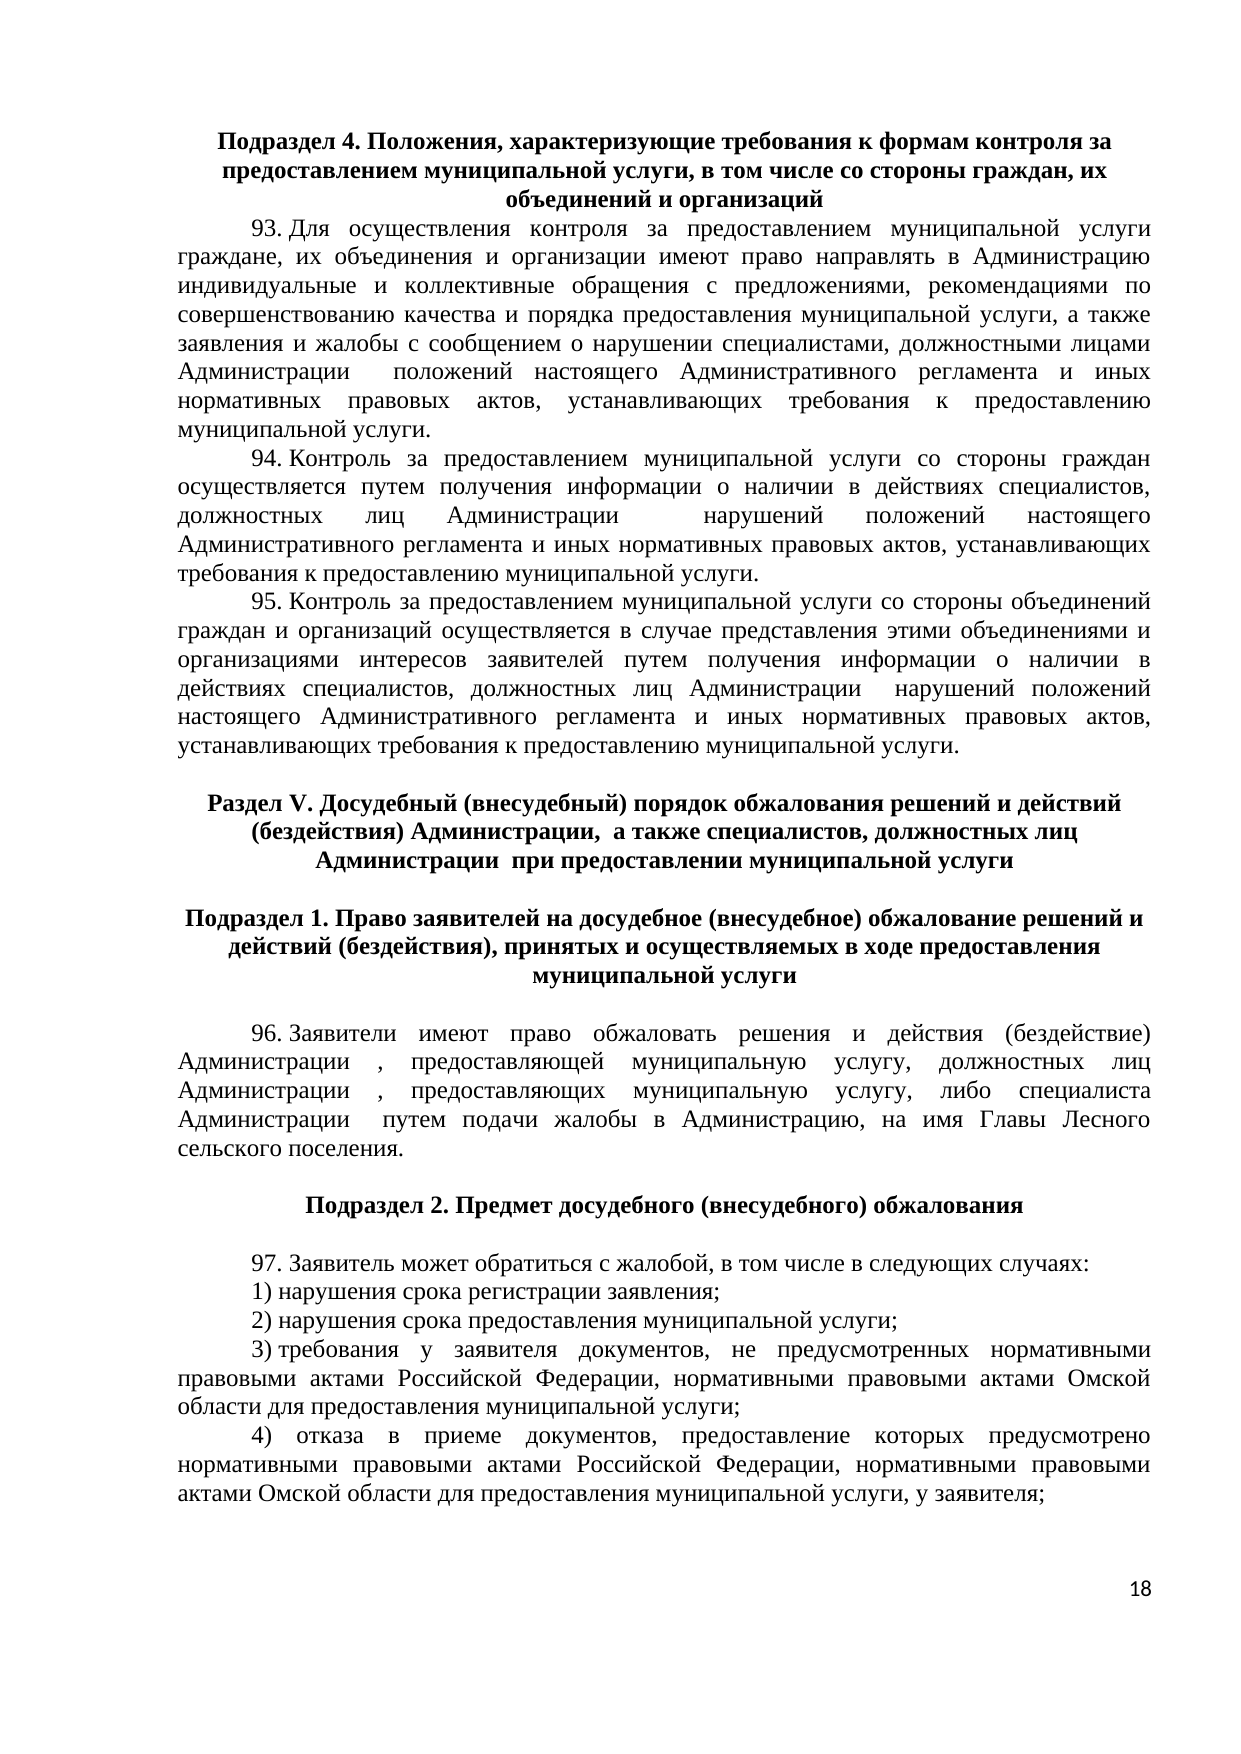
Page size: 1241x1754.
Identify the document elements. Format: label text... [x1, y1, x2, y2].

text 2) нарушения срока предоставления муниципальной услуги; [177, 1305, 1152, 1334]
text 95. Контроль за предоставлением муниципальной услуги со стороны объединений граждан и организаций осуществляется в случае представления этими объединениями и организациями интересов заявителей путем получения информации о наличии в действиях специалистов, должностных лиц Администрации нарушений положений настоящего Административного регламента и иных нормативных правовых актов, устанавливающих требования к предоставлению муниципальной услуги. [177, 586, 1152, 759]
text Подраздел 2. Предмет досудебного (внесудебного) обжалования [177, 1190, 1152, 1219]
text 3) требования у заявителя документов, не предусмотренных нормативными правовыми актами Российской Федерации, нормативными правовыми актами Омской области для предоставления муниципальной услуги; [177, 1334, 1152, 1420]
text Подраздел 4. Положения, характеризующие требования к формам контроля за предоставлением муниципальной услуги, в том числе со стороны граждан, их объединений и организаций [177, 126, 1152, 213]
text 4) отказа в приеме документов, предоставление которых предусмотрено нормативными правовыми актами Российской Федерации, нормативными правовыми актами Омской области для предоставления муниципальной услуги, у заявителя; [177, 1420, 1152, 1506]
text 97. Заявитель может обратиться с жалобой, в том числе в следующих случаях: [177, 1248, 1152, 1276]
text 96. Заявители имеют право обжаловать решения и действия (бездействие) Администрации , предоставляющей муниципальную услугу, должностных лиц Администрации , предоставляющих муниципальную услугу, либо специалиста Администрации путем подачи жалобы в Администрацию, на имя Главы Лесного сельского поселения. [177, 1018, 1152, 1161]
text Подраздел 1. Право заявителей на досудебное (внесудебное) обжалование решений и действий (бездействия), принятых и осуществляемых в ходе предоставления муниципальной услуги [177, 903, 1152, 989]
text 1) нарушения срока регистрации заявления; [177, 1276, 1152, 1305]
text Раздел V. Досудебный (внесудебный) порядок обжалования решений и действий (бездействия) Администрации, а также специалистов, должностных лиц Администрации при предоставлении муниципальной услуги [177, 788, 1152, 874]
text 94. Контроль за предоставлением муниципальной услуги со стороны граждан осуществляется путем получения информации о наличии в действиях специалистов, должностных лиц Администрации нарушений положений настоящего Административного регламента и иных нормативных правовых актов, устанавливающих требования к предоставлению муниципальной услуги. [177, 443, 1152, 586]
text 93. Для осуществления контроля за предоставлением муниципальной услуги граждане, их объединения и организации имеют право направлять в Администрацию индивидуальные и коллективные обращения с предложениями, рекомендациями по совершенствованию качества и порядка предоставления муниципальной услуги, а также заявления и жалобы с сообщением о нарушении специалистами, должностными лицами Администрации положений настоящего Административного регламента и иных нормативных правовых актов, устанавливающих требования к предоставлению муниципальной услуги. [177, 213, 1152, 443]
